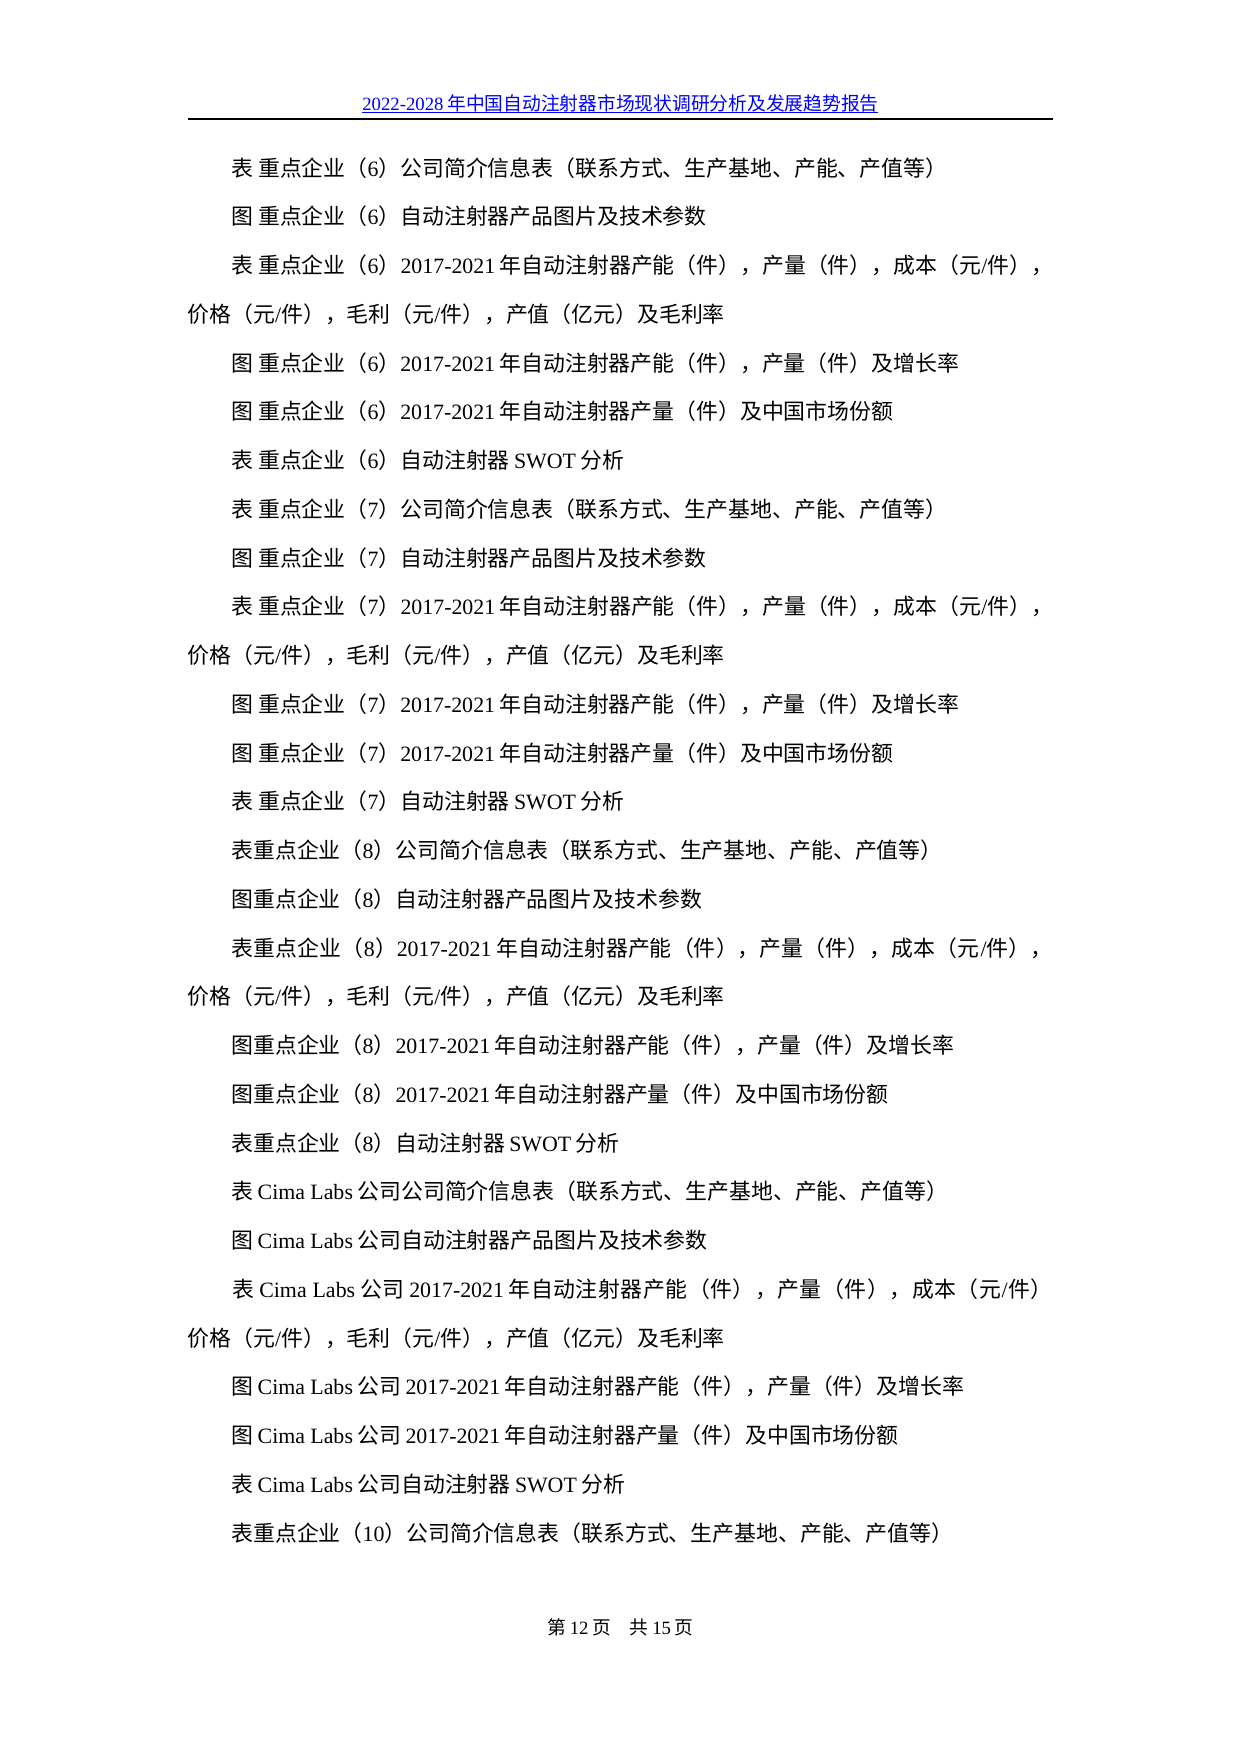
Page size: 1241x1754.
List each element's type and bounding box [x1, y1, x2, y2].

text [187, 150, 1053, 1548]
